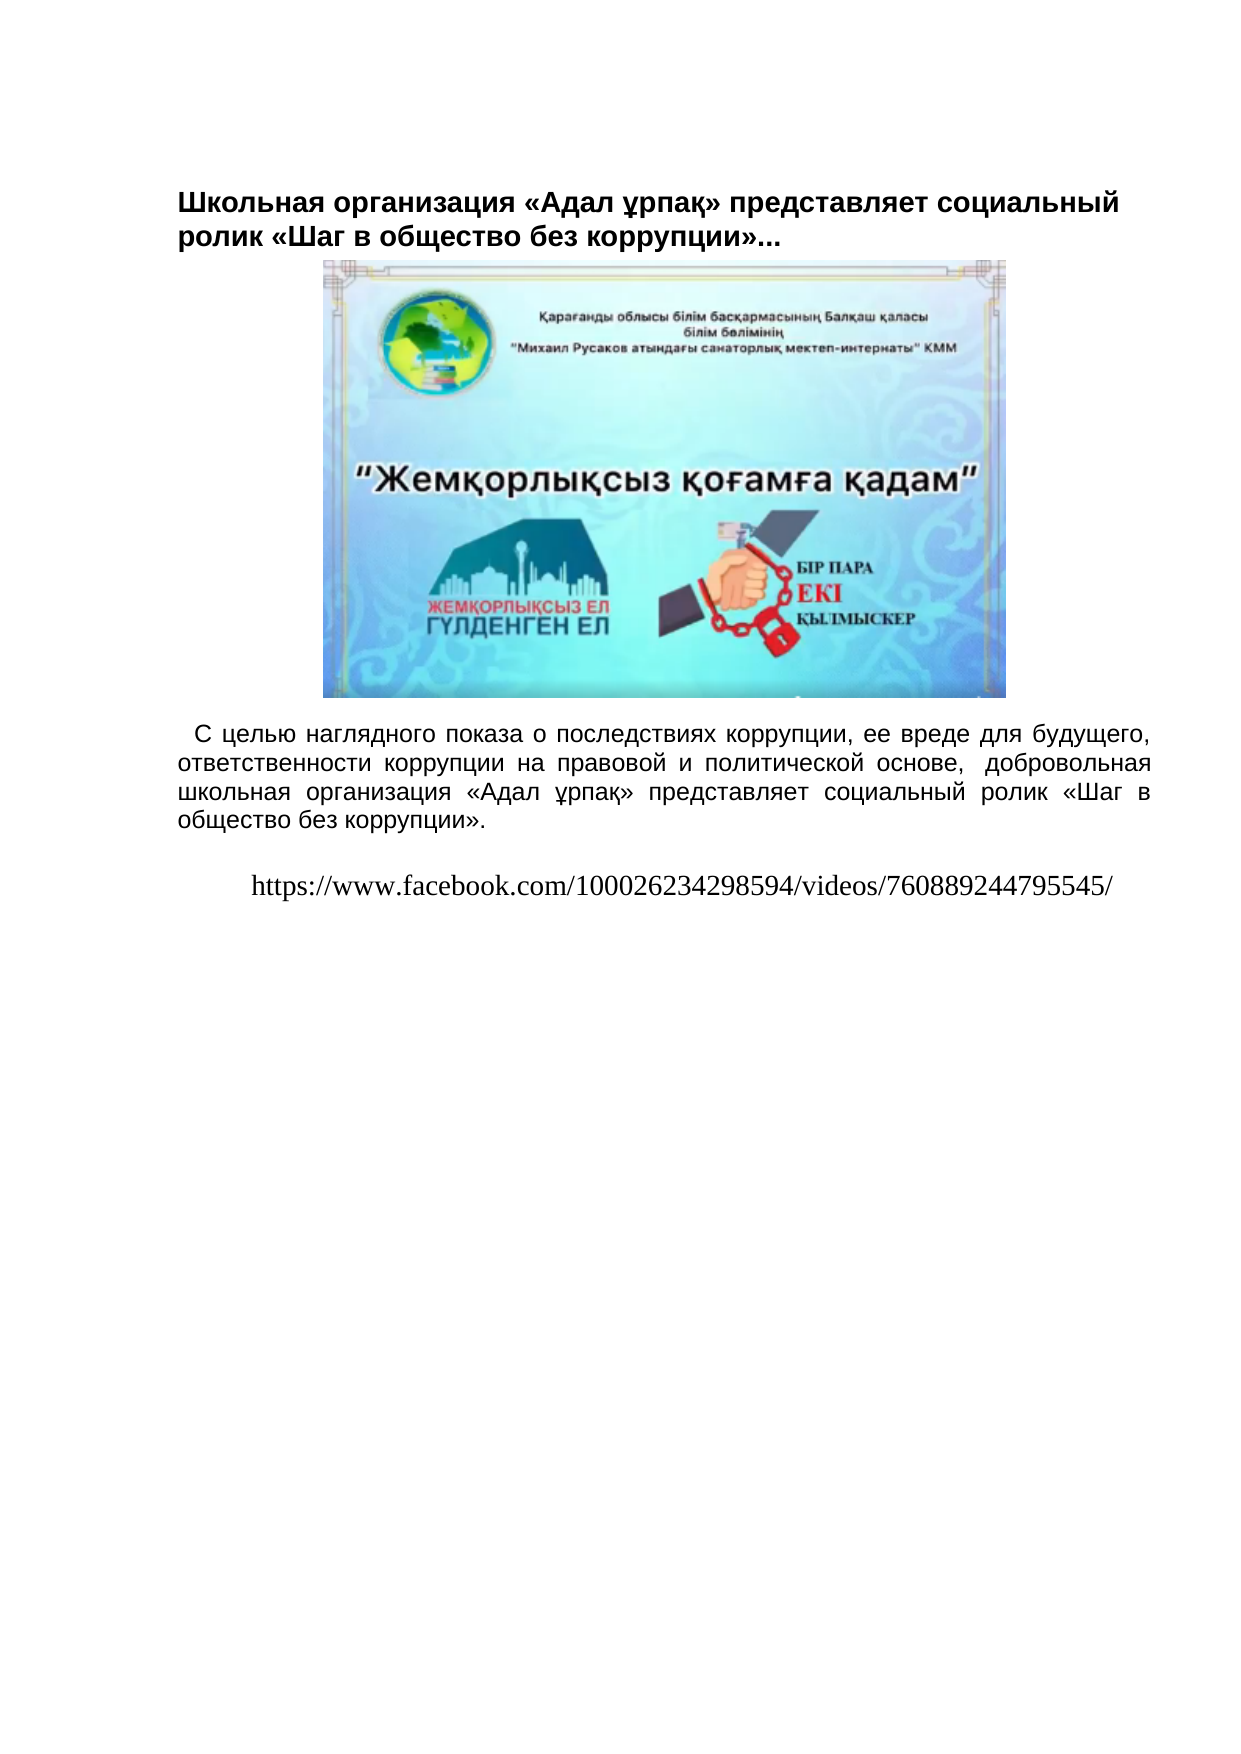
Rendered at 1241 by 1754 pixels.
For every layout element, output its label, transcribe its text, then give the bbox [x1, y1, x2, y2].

text С целью наглядного показа о последствиях коррупции, ее вреде для будущего, ответственности коррупции на правовой и политической основе, добровольная школьная организация «Адал ұрпақ» представляет социальный ролик «Шаг в общество без коррупции». [177, 719, 1152, 834]
text https://www.facebook.com/100026234298594/videos/760889244795545/ [177, 868, 1152, 901]
picture [323, 260, 1006, 698]
text Школьная организация «Адал ұрпақ» представляет социальный ролик «Шаг в общество без коррупции»... [177, 185, 1152, 252]
